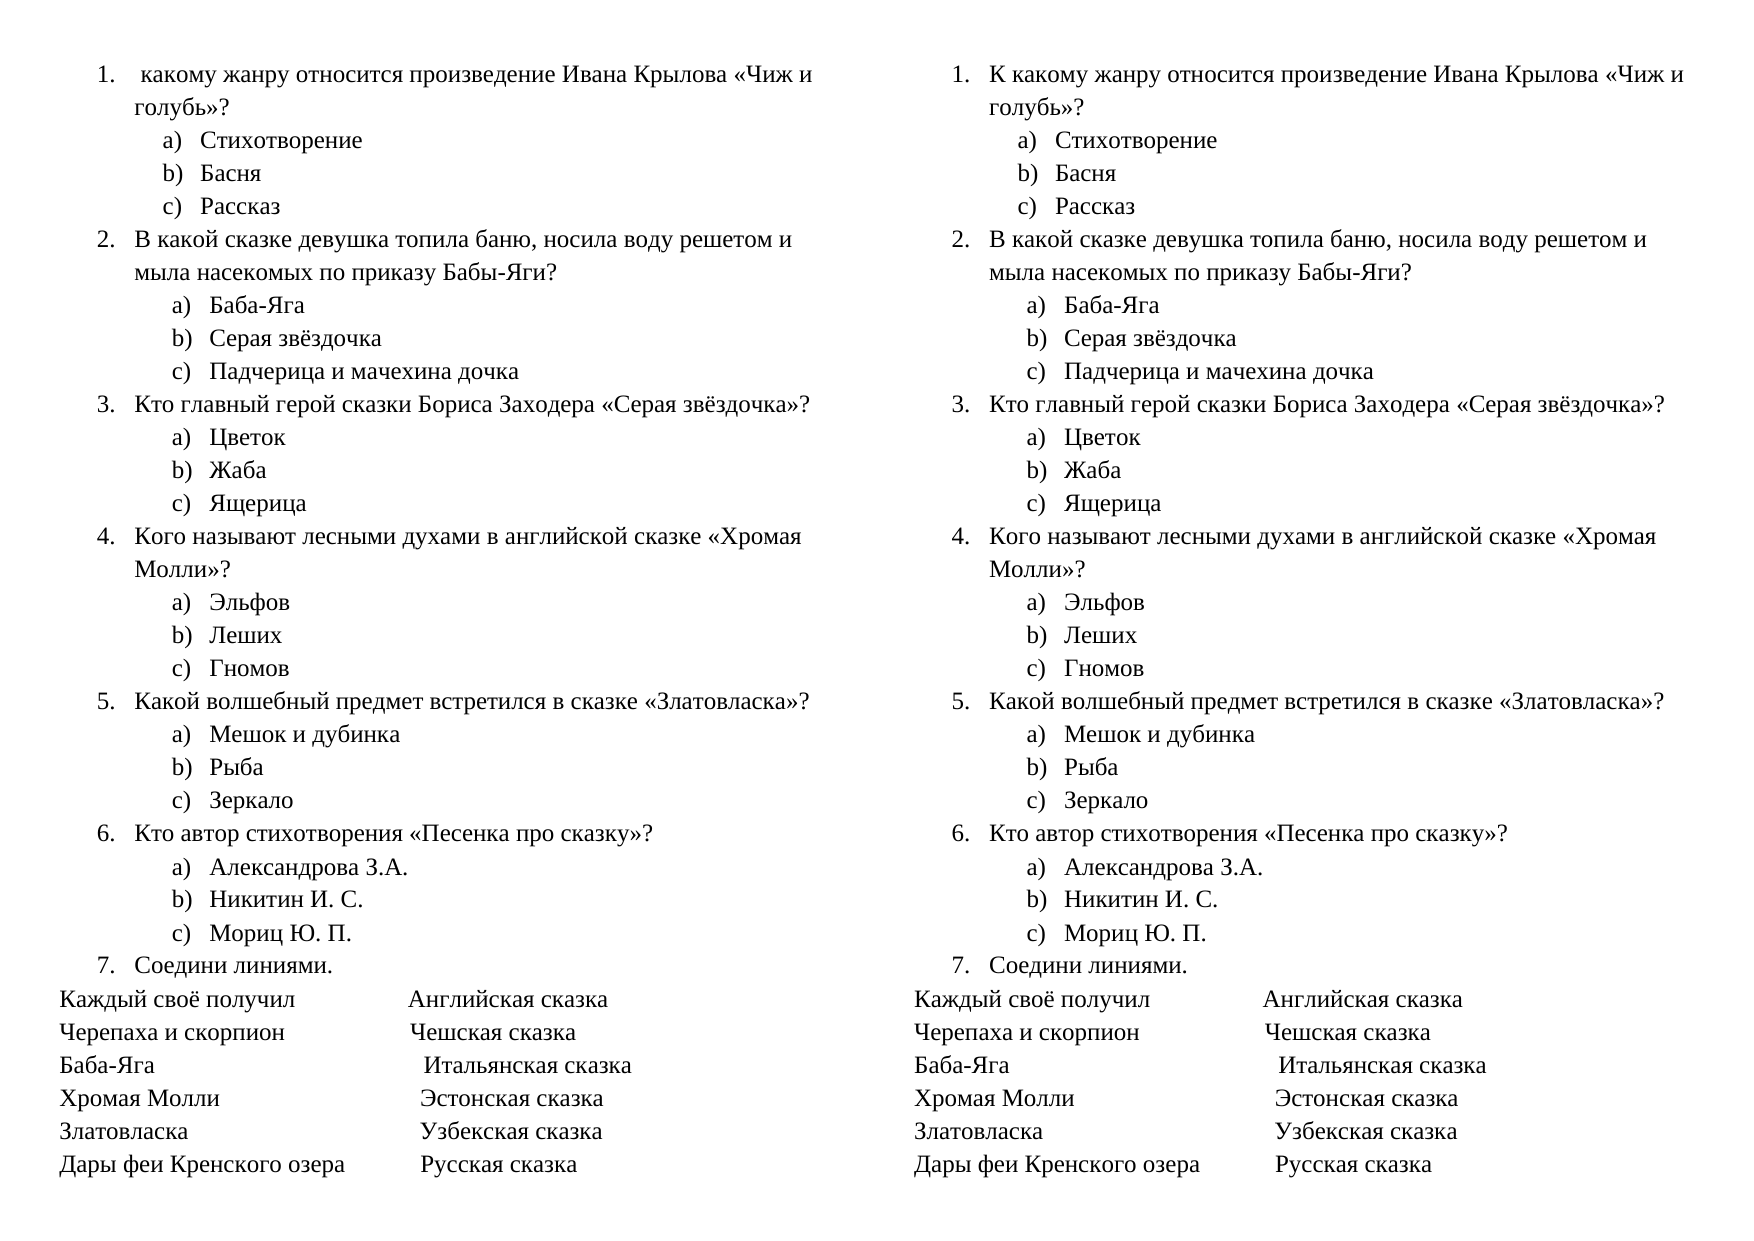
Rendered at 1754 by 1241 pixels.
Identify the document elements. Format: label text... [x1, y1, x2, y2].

list Кто автор стихотворения «Песенка про сказку»? [97, 818, 840, 847]
list Кто главный герой сказки Бориса Заходера «Серая звёздочка»? [97, 389, 840, 418]
text Дары феи Кренского озера Русская сказка [914, 1149, 1695, 1177]
list Александрова З.А. [1026, 852, 1695, 880]
list Рыба [172, 752, 840, 781]
list Рассказ [1017, 191, 1695, 220]
list Мешок и дубинка [1026, 719, 1695, 748]
list Падчерица и мачехина дочка [172, 356, 840, 385]
text Черепаха и скорпион Чешская сказка [914, 1017, 1695, 1045]
list Леших [172, 620, 840, 649]
text Каждый своё получил Английская сказка [914, 984, 1695, 1012]
list Никитин И. С. [172, 884, 840, 913]
list Рыба [1026, 752, 1695, 781]
list Цветок [1026, 422, 1695, 451]
list Зеркало [1026, 786, 1695, 814]
text Дары феи Кренского озера Русская сказка [59, 1149, 840, 1177]
list Мориц Ю. П. [1026, 918, 1695, 946]
list Зеркало [172, 786, 840, 814]
list Кого называют лесными духами в английской сказке «Хромая Молли»? [951, 521, 1695, 583]
list Соедини линиями. [97, 951, 840, 979]
list Серая звёздочка [1026, 323, 1695, 352]
list Серая звёздочка [172, 323, 840, 352]
list Баба-Яга [1026, 290, 1695, 319]
text Баба-Яга Итальянская сказка [914, 1050, 1695, 1078]
list какому жанру относится произведение Ивана Крылова «Чиж и голубь»? [97, 59, 840, 121]
list Какой волшебный предмет встретился в сказке «Златовласка»? [951, 686, 1695, 715]
list Александрова З.А. [172, 852, 840, 880]
list Кто автор стихотворения «Песенка про сказку»? [951, 818, 1695, 847]
list Кого называют лесными духами в английской сказке «Хромая Молли»? [97, 521, 840, 583]
list Падчерица и мачехина дочка [1026, 356, 1695, 385]
list Цветок [172, 422, 840, 451]
list Стихотворение [1017, 125, 1695, 154]
list В какой сказке девушка топила баню, носила воду решетом и мыла насекомых по приказу Бабы-Яги? [951, 224, 1695, 286]
text Златовласка Узбекская сказка [59, 1116, 840, 1144]
list Басня [1017, 158, 1695, 187]
list Мориц Ю. П. [172, 918, 840, 946]
list Мешок и дубинка [172, 719, 840, 748]
list Ящерица [1026, 488, 1695, 517]
list Никитин И. С. [1026, 884, 1695, 913]
list Эльфов [1026, 587, 1695, 616]
list Баба-Яга [172, 290, 840, 319]
list Соедини линиями. [951, 951, 1695, 979]
list Басня [162, 158, 840, 187]
list Леших [1026, 620, 1695, 649]
text Хромая Молли Эстонская сказка [914, 1083, 1695, 1111]
list Жаба [1026, 455, 1695, 484]
text Златовласка Узбекская сказка [914, 1116, 1695, 1144]
list Кто главный герой сказки Бориса Заходера «Серая звёздочка»? [951, 389, 1695, 418]
list Эльфов [172, 587, 840, 616]
list Стихотворение [162, 125, 840, 154]
text Черепаха и скорпион Чешская сказка [59, 1017, 840, 1045]
list Ящерица [172, 488, 840, 517]
list Гномов [172, 653, 840, 682]
list Жаба [172, 455, 840, 484]
list В какой сказке девушка топила баню, носила воду решетом и мыла насекомых по приказу Бабы-Яги? [97, 224, 840, 286]
text Баба-Яга Итальянская сказка [59, 1050, 840, 1078]
list Рассказ [162, 191, 840, 220]
list К какому жанру относится произведение Ивана Крылова «Чиж и голубь»? [951, 59, 1695, 121]
text Каждый своё получил Английская сказка [59, 984, 840, 1012]
list Гномов [1026, 653, 1695, 682]
text Хромая Молли Эстонская сказка [59, 1083, 840, 1111]
list Какой волшебный предмет встретился в сказке «Златовласка»? [97, 686, 840, 715]
